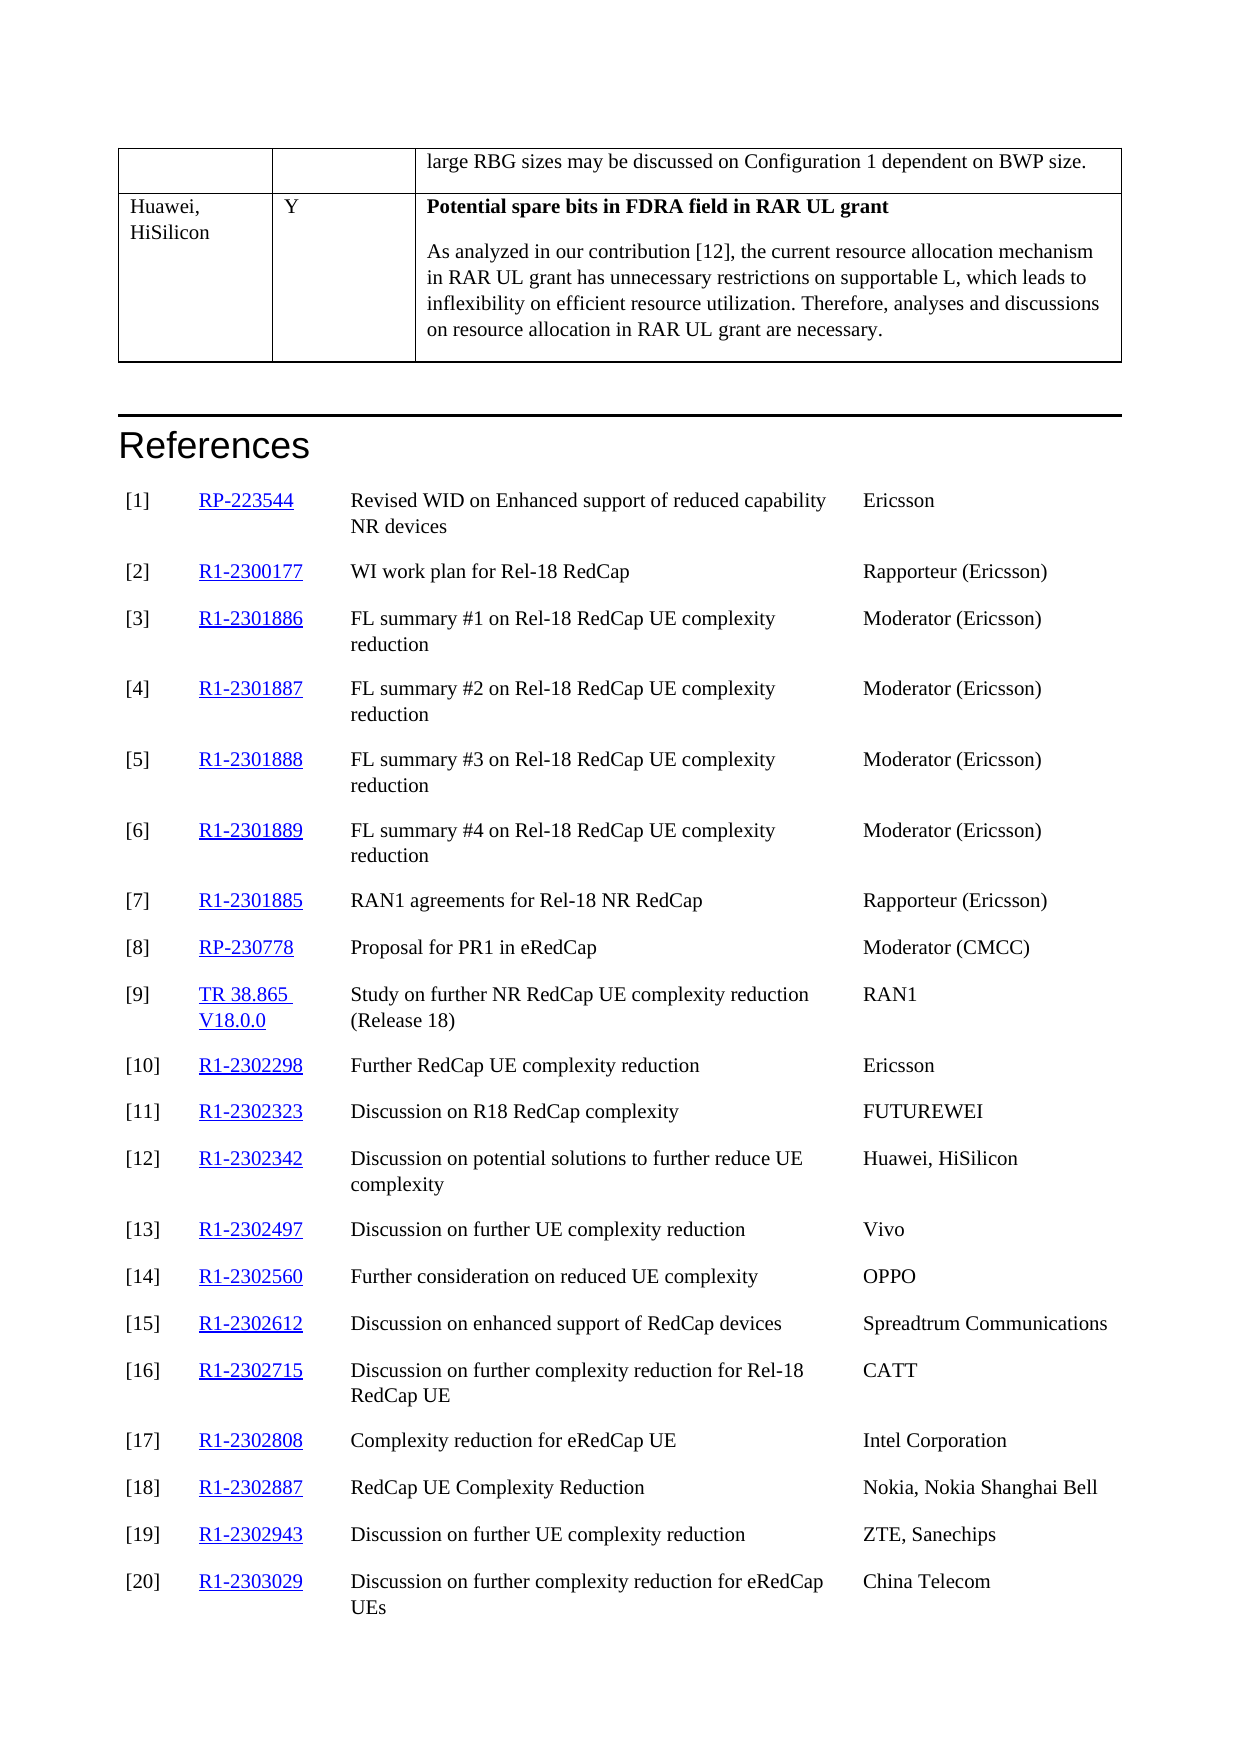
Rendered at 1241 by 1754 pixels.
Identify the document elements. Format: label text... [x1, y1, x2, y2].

table_header [1] [118, 488, 191, 559]
table_cell [18] [118, 1475, 191, 1522]
table_cell [19] [118, 1522, 191, 1569]
table_cell RP-230778 [191, 935, 343, 982]
table_cell [14] [118, 1264, 191, 1311]
table_cell LG [119, 149, 272, 193]
table_cell FL summary #3 on Rel-18 RedCap UE complexity reduction [343, 747, 856, 817]
table_cell Y [273, 194, 415, 361]
table_cell Vivo [856, 1217, 1121, 1264]
table_cell R1-2302612 [191, 1311, 343, 1357]
table_cell R1-2300177 [191, 559, 343, 606]
table_cell Huawei, HiSilicon [119, 194, 272, 361]
table_cell ZTE, Sanechips [856, 1522, 1121, 1569]
table_cell [16] [118, 1358, 191, 1428]
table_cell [416, 149, 1121, 193]
table_cell R1-2301885 [191, 888, 343, 935]
table_cell Rapporteur (Ericsson) [856, 888, 1121, 935]
table_cell Further consideration on reduced UE complexity [343, 1264, 856, 1311]
table_cell Study on further NR RedCap UE complexity reduction (Release 18) [343, 982, 856, 1052]
table_cell RAN1 [856, 982, 1121, 1052]
table_cell Complexity reduction for eRedCap UE [343, 1428, 856, 1475]
table_cell WI work plan for Rel-18 RedCap [343, 559, 856, 606]
table_cell Discussion on further UE complexity reduction [343, 1522, 856, 1569]
table_cell R1-2302560 [191, 1264, 343, 1311]
table_cell [12] [118, 1146, 191, 1217]
table_cell [6] [118, 818, 191, 888]
table_cell [7] [118, 888, 191, 935]
table_cell Discussion on enhanced support of RedCap devices [343, 1311, 856, 1357]
table_cell FUTUREWEI [856, 1099, 1121, 1146]
table_cell [10] [118, 1053, 191, 1099]
table_cell R1-2301886 [191, 606, 343, 676]
table_cell Nokia, Nokia Shanghai Bell [856, 1475, 1121, 1522]
table_cell Discussion on R18 RedCap complexity [343, 1099, 856, 1146]
table_cell Huawei, HiSilicon [856, 1146, 1121, 1217]
table_cell China Telecom [856, 1569, 1121, 1619]
table_cell [11] [118, 1099, 191, 1146]
table_cell Discussion on further complexity reduction for Rel-18 RedCap UE [343, 1358, 856, 1428]
table_header Revised WID on Enhanced support of reduced capability NR devices [343, 488, 856, 559]
table_cell [2] [118, 559, 191, 606]
table_cell R1-2302497 [191, 1217, 343, 1264]
table_cell [9] [118, 982, 191, 1052]
table_cell TR 38.865 V18.0.0 [191, 982, 343, 1052]
table_cell Intel Corporation [856, 1428, 1121, 1475]
table_cell Rapporteur (Ericsson) [856, 559, 1121, 606]
table_cell Moderator (Ericsson) [856, 606, 1121, 676]
table_cell Proposal for PR1 in eRedCap [343, 935, 856, 982]
table_header Ericsson [856, 488, 1121, 559]
table_header RP-223544 [191, 488, 343, 559]
table_cell RAN1 agreements for Rel-18 NR RedCap [343, 888, 856, 935]
table_cell FL summary #1 on Rel-18 RedCap UE complexity reduction [343, 606, 856, 676]
table_cell Discussion on further UE complexity reduction [343, 1217, 856, 1264]
table_cell R1-2302715 [191, 1358, 343, 1428]
table_cell R1-2302298 [191, 1053, 343, 1099]
table_cell Discussion on further complexity reduction for eRedCap UEs [343, 1569, 856, 1619]
table_cell [5] [118, 747, 191, 817]
table_cell [17] [118, 1428, 191, 1475]
subtitle References [118, 417, 1122, 466]
table_cell Moderator (CMCC) [856, 935, 1121, 982]
table_cell R1-2302323 [191, 1099, 343, 1146]
table_cell R1-2302342 [191, 1146, 343, 1217]
table_cell Further RedCap UE complexity reduction [343, 1053, 856, 1099]
table_cell RedCap UE Complexity Reduction [343, 1475, 856, 1522]
table_cell Potential spare bits in FDRA field in RAR UL grant As analyzed in our contribution [12], the current resource allocation mechanism in RAR UL grant has unnecessary restrictions on supportable L, which leads to inflexibility on efficient resource utilization. Therefore, analyses and discussions on resource allocation in RAR UL grant are necessary. [416, 194, 1121, 361]
table_cell R1-2303029 [191, 1569, 343, 1619]
table_cell [20] [118, 1569, 191, 1619]
table_cell R1-2301889 [191, 818, 343, 888]
table_cell FL summary #4 on Rel-18 RedCap UE complexity reduction [343, 818, 856, 888]
table_cell R1-2301887 [191, 676, 343, 747]
table_cell Discussion on potential solutions to further reduce UE complexity [343, 1146, 856, 1217]
table_cell R1-2302943 [191, 1522, 343, 1569]
table_cell [4] [118, 676, 191, 747]
table_cell [8] [118, 935, 191, 982]
table_cell R1-2302887 [191, 1475, 343, 1522]
table_cell R1-2302808 [191, 1428, 343, 1475]
table_cell Moderator (Ericsson) [856, 747, 1121, 817]
table_cell CATT [856, 1358, 1121, 1428]
table_cell R1-2301888 [191, 747, 343, 817]
table_cell Spreadtrum Communications [856, 1311, 1121, 1357]
table_cell [15] [118, 1311, 191, 1357]
table_cell Moderator (Ericsson) [856, 818, 1121, 888]
table_cell OPPO [856, 1264, 1121, 1311]
table_cell [13] [118, 1217, 191, 1264]
table_cell Ericsson [856, 1053, 1121, 1099]
table_cell [3] [118, 606, 191, 676]
table_cell Moderator (Ericsson) [856, 676, 1121, 747]
table_cell Y [273, 149, 415, 193]
table_cell FL summary #2 on Rel-18 RedCap UE complexity reduction [343, 676, 856, 747]
